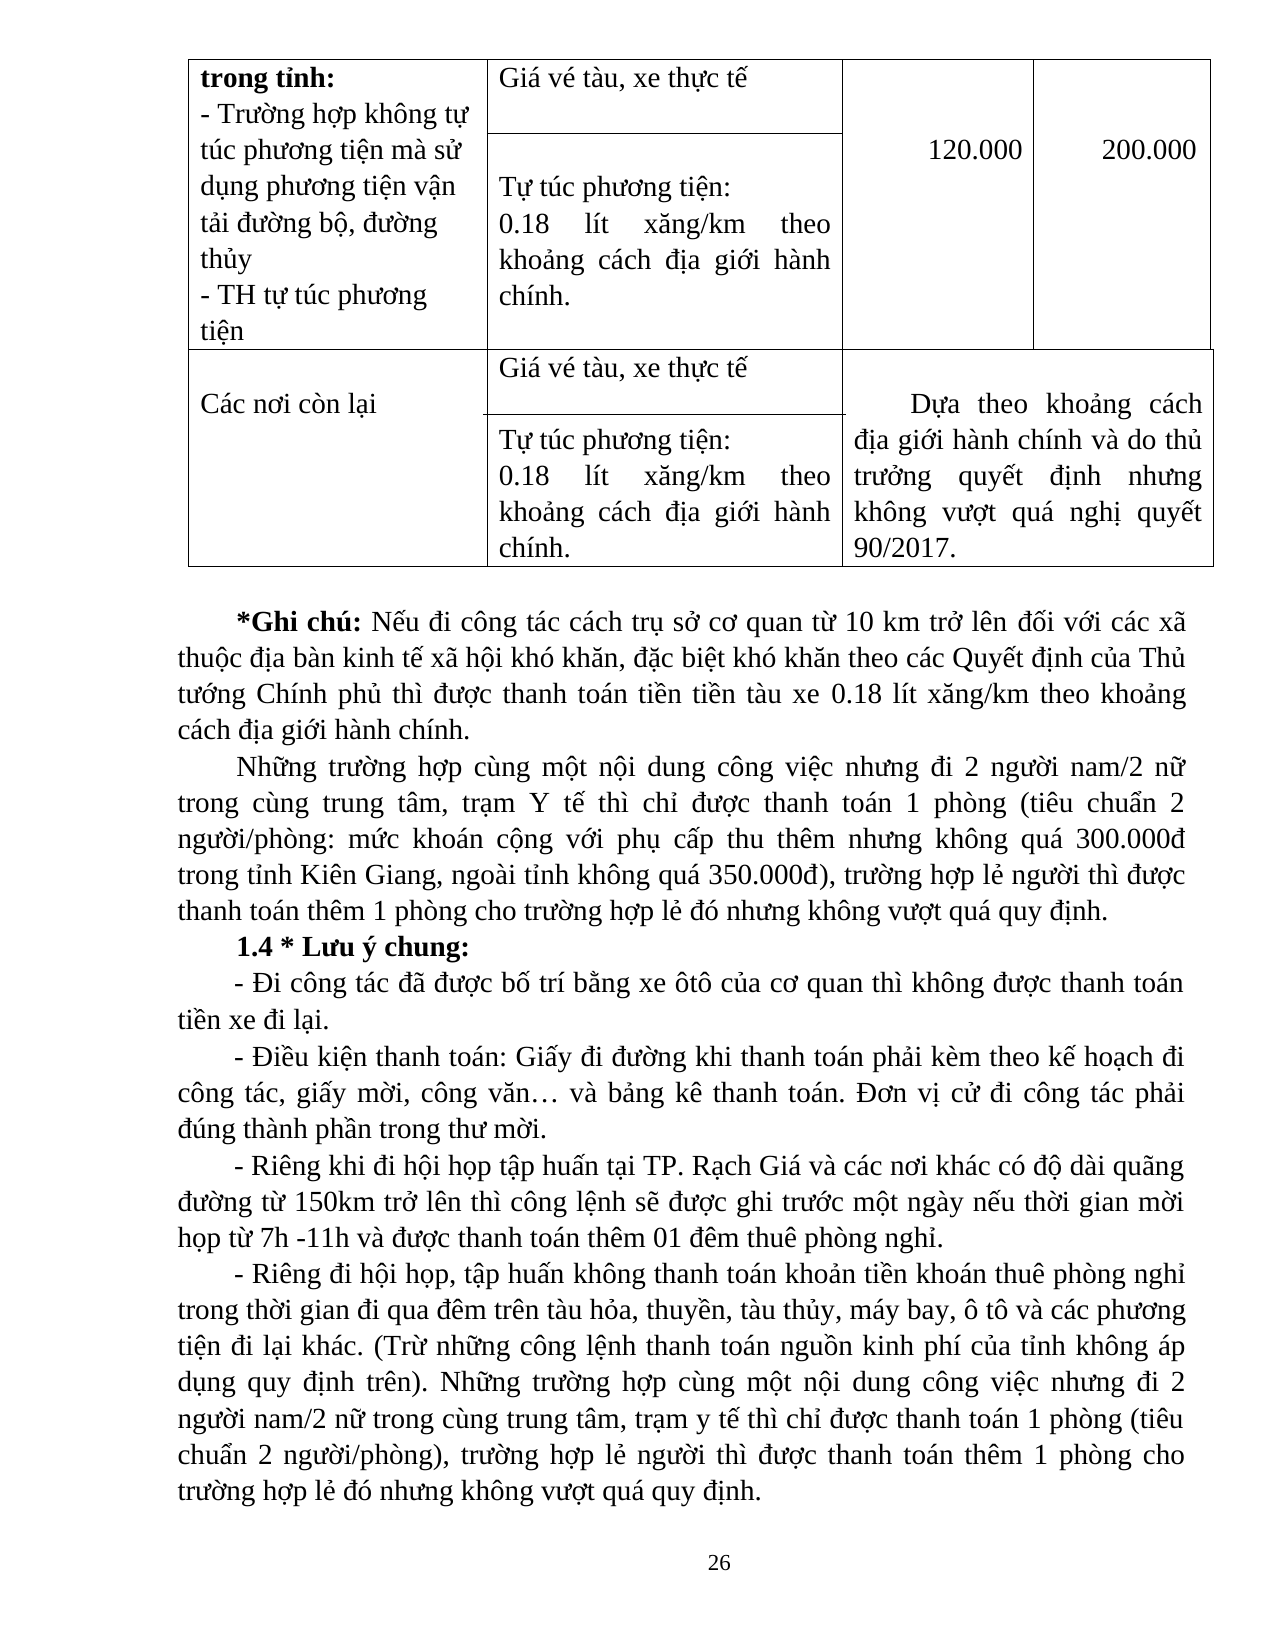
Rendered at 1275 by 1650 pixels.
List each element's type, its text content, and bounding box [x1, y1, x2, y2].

text - Riêng đi hội họp, tập huấn không thanh toán khoản tiền khoán thuê phòng nghỉ trong thời gian đi qua đêm trên tàu hỏa, thuyền, tàu thủy, máy bay, ô tô và các phương tiện đi lại khác. (Trừ những công lệnh thanh toán nguồn kinh phí của tỉnh không áp dụng quy định trên). Những trường hợp cùng một nội dung công việc nhưng đi 2 người nam/2 nữ trong cùng trung tâm, trạm y tế thì chỉ được thanh toán 1 phòng (tiêu chuẩn 2 người/phòng), trường hợp lẻ người thì được thanh toán thêm 1 phòng cho trường hợp lẻ đó nhưng không vượt quá quy định. [177, 1256, 1186, 1507]
text - Đi công tác đã được bố trí bằng xe ôtô của cơ quan thì không được thanh toán tiền xe đi lại. [177, 966, 1186, 1036]
text - Điều kiện thanh toán: Giấy đi đường khi thanh toán phải kèm theo kế hoạch đi công tác, giấy mời, công văn… và bảng kê thanh toán. Đơn vị cử đi công tác phải đúng thành phần trong thư mời. [177, 1039, 1186, 1145]
text *Ghi chú: Nếu đi công tác cách trụ sở cơ quan từ 10 km trở lên đối với các xã thuộc địa bàn kinh tế xã hội khó khăn, đặc biệt khó khăn theo các Quyết định của Thủ tướng Chính phủ thì được thanh toán tiền tiền tàu xe 0.18 lít xăng/km theo khoảng cách địa giới hành chính. [177, 604, 1186, 640]
table_cell 200.000 [1034, 60, 1210, 349]
text *Ghi chú: Nếu đi công tác cách trụ sở cơ quan từ 10 km trở lên đối với các xã thuộc địa bàn kinh tế xã hội khó khăn, đặc biệt khó khăn theo các Quyết định của Thủ tướng Chính phủ thì được thanh toán tiền tiền tàu xe 0.18 lít xăng/km theo khoảng cách địa giới hành chính. [177, 674, 1186, 746]
table_cell 120.000 [843, 60, 1033, 349]
text Những trường hợp cùng một nội dung công việc nhưng đi 2 người nam/2 nữ trong cùng trung tâm, trạm Y tế thì chỉ được thanh toán 1 phòng (tiêu chuẩn 2 người/phòng: mức khoán cộng với phụ cấp thu thêm nhưng không quá 300.000đ trong tỉnh Kiên Giang, ngoài tỉnh không quá 350.000đ), trường hợp lẻ người thì được thanh toán thêm 1 phòng cho trường hợp lẻ đó nhưng không vượt quá quy định. [177, 749, 1186, 927]
table_cell Giá vé tàu, xe thực tế Tự túc phương tiện: 0.18 lít xăng/km theo khoảng cách địa giới hành chính. [488, 350, 842, 414]
table_cell Tự túc phương tiện: 0.18 lít xăng/km theo khoảng cách địa giới hành chính. [488, 134, 842, 349]
table_cell Giá vé tàu, xe thực tế Tự túc phương tiện: 0.18 lít xăng/km theo khoảng cách địa giới hành chính. [488, 415, 842, 566]
table_cell Dựa theo khoảng cách địa giới hành chính và do thủ trưởng quyết định nhưng không vượt quá nghị quyết 90/2017. [843, 350, 1213, 566]
table_cell Các nơi còn lại [189, 350, 487, 566]
text 1.4 * Lưu ý chung: [177, 929, 1186, 963]
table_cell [488, 60, 842, 132]
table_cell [189, 60, 487, 349]
text - Riêng khi đi hội họp tập huấn tại TP. Rạch Giá và các nơi khác có độ dài quãng đường từ 150km trở lên thì công lệnh sẽ được ghi trước một ngày nếu thời gian mời họp từ 7h -11h và được thanh toán thêm 01 đêm thuê phòng nghỉ. [177, 1148, 1186, 1253]
